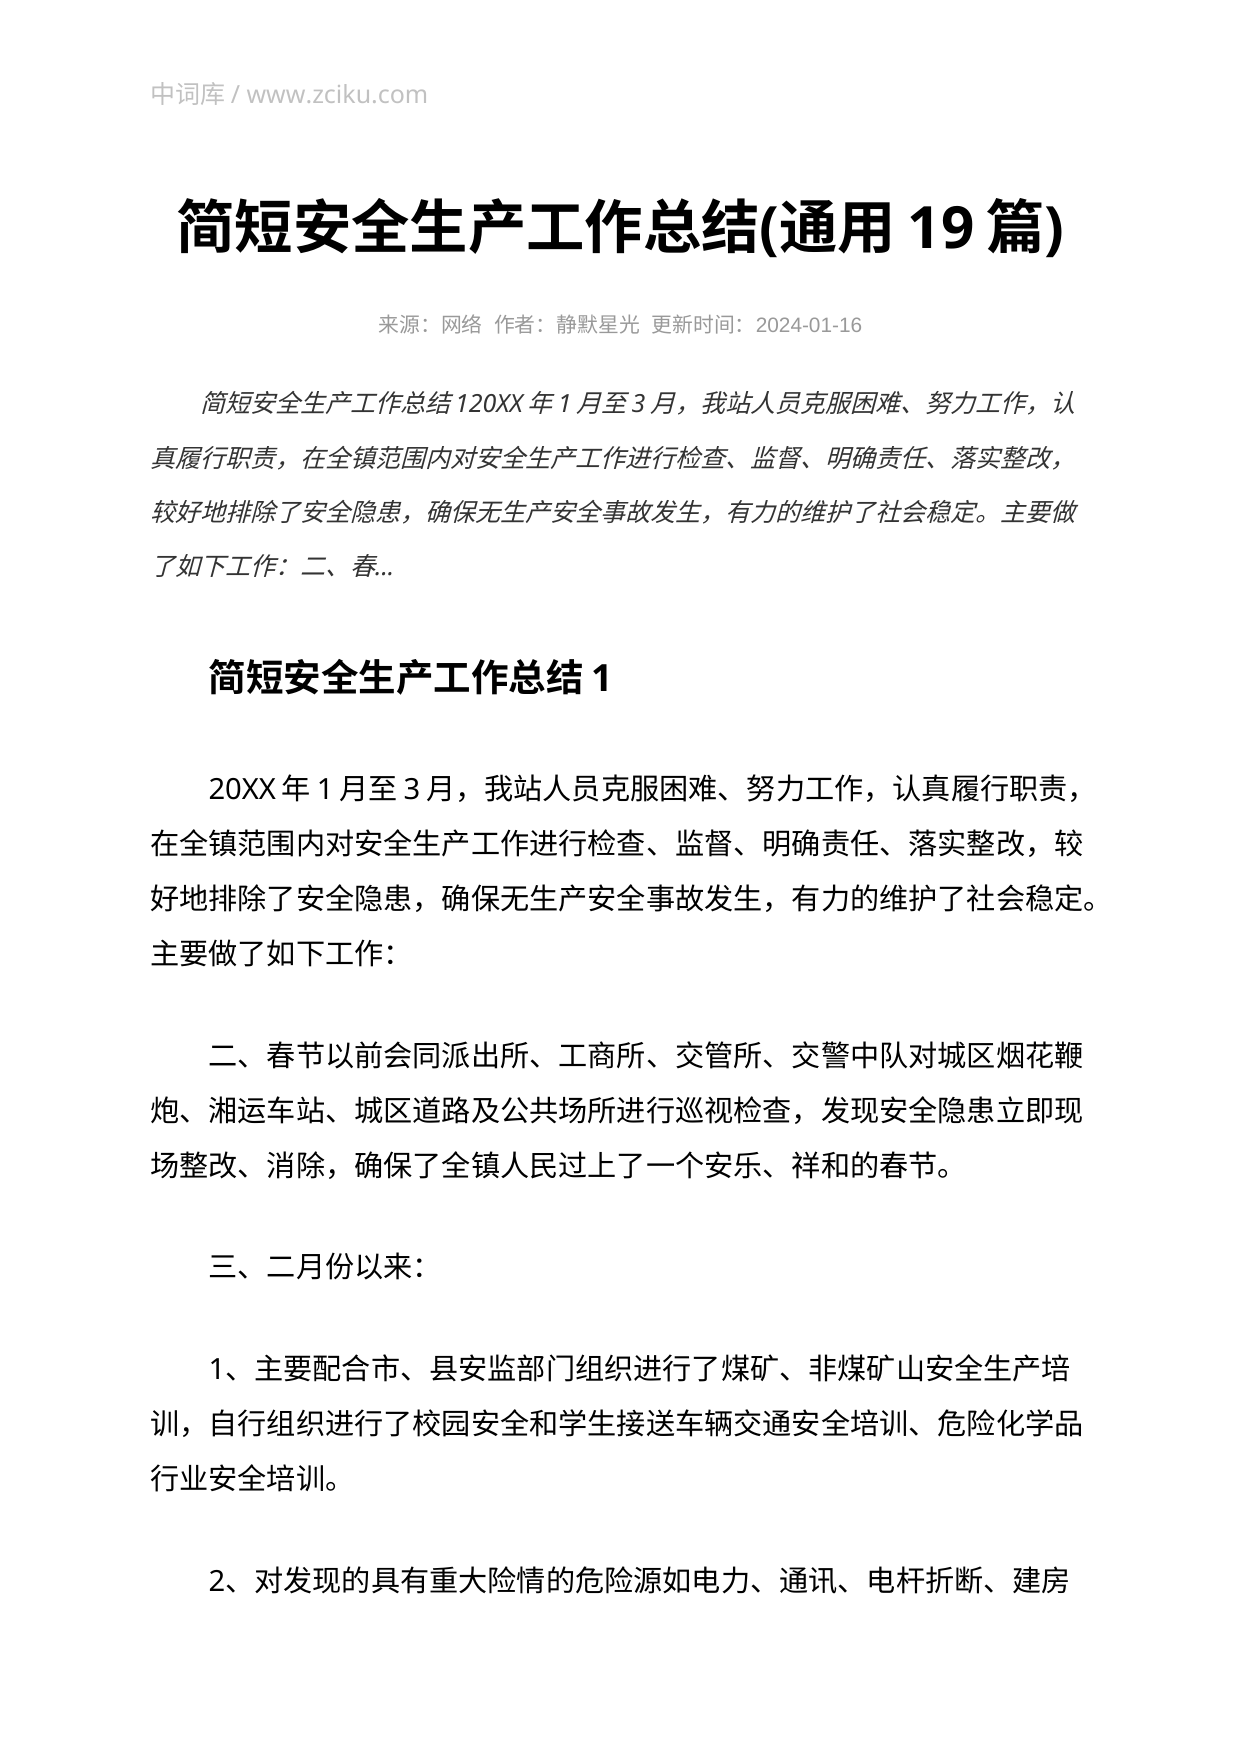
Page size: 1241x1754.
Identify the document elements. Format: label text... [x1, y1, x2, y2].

text 来源：网络 作者：静默星光 更新时间：2024-01-16 [150, 313, 1090, 337]
text 20XX年1月至3月，我站人员克服困难、努力工作，认真履行职责，在全镇范围内对安全生产工作进行检查、监督、明确责任、落实整改，较好地排除了安全隐患，确保无生产安全事故发生，有力的维护了社会稳定。主要做了如下工作： [150, 766, 1090, 973]
text 简短安全生产工作总结120XX年1月至3月，我站人员克服困难、努力工作，认真履行职责，在全镇范围内对安全生产工作进行检查、监督、明确责任、落实整改，较好地排除了安全隐患，确保无生产安全事故发生，有力的维护了社会稳定。主要做了如下工作：二、春... [150, 384, 1090, 583]
subtitle 简短安全生产工作总结(通用19篇) [150, 181, 1090, 266]
text 简短安全生产工作总结1 [150, 648, 1090, 703]
text 二、春节以前会同派出所、工商所、交管所、交警中队对城区烟花鞭炮、湘运车站、城区道路及公共场所进行巡视检查，发现安全隐患立即现场整改、消除，确保了全镇人民过上了一个安乐、祥和的春节。 [150, 1032, 1090, 1184]
text 三、二月份以来： [150, 1244, 1090, 1286]
text 1、主要配合市、县安监部门组织进行了煤矿、非煤矿山安全生产培训，自行组织进行了校园安全和学生接送车辆交通安全培训、危险化学品行业安全培训。 [150, 1346, 1090, 1498]
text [150, 1557, 1090, 1600]
